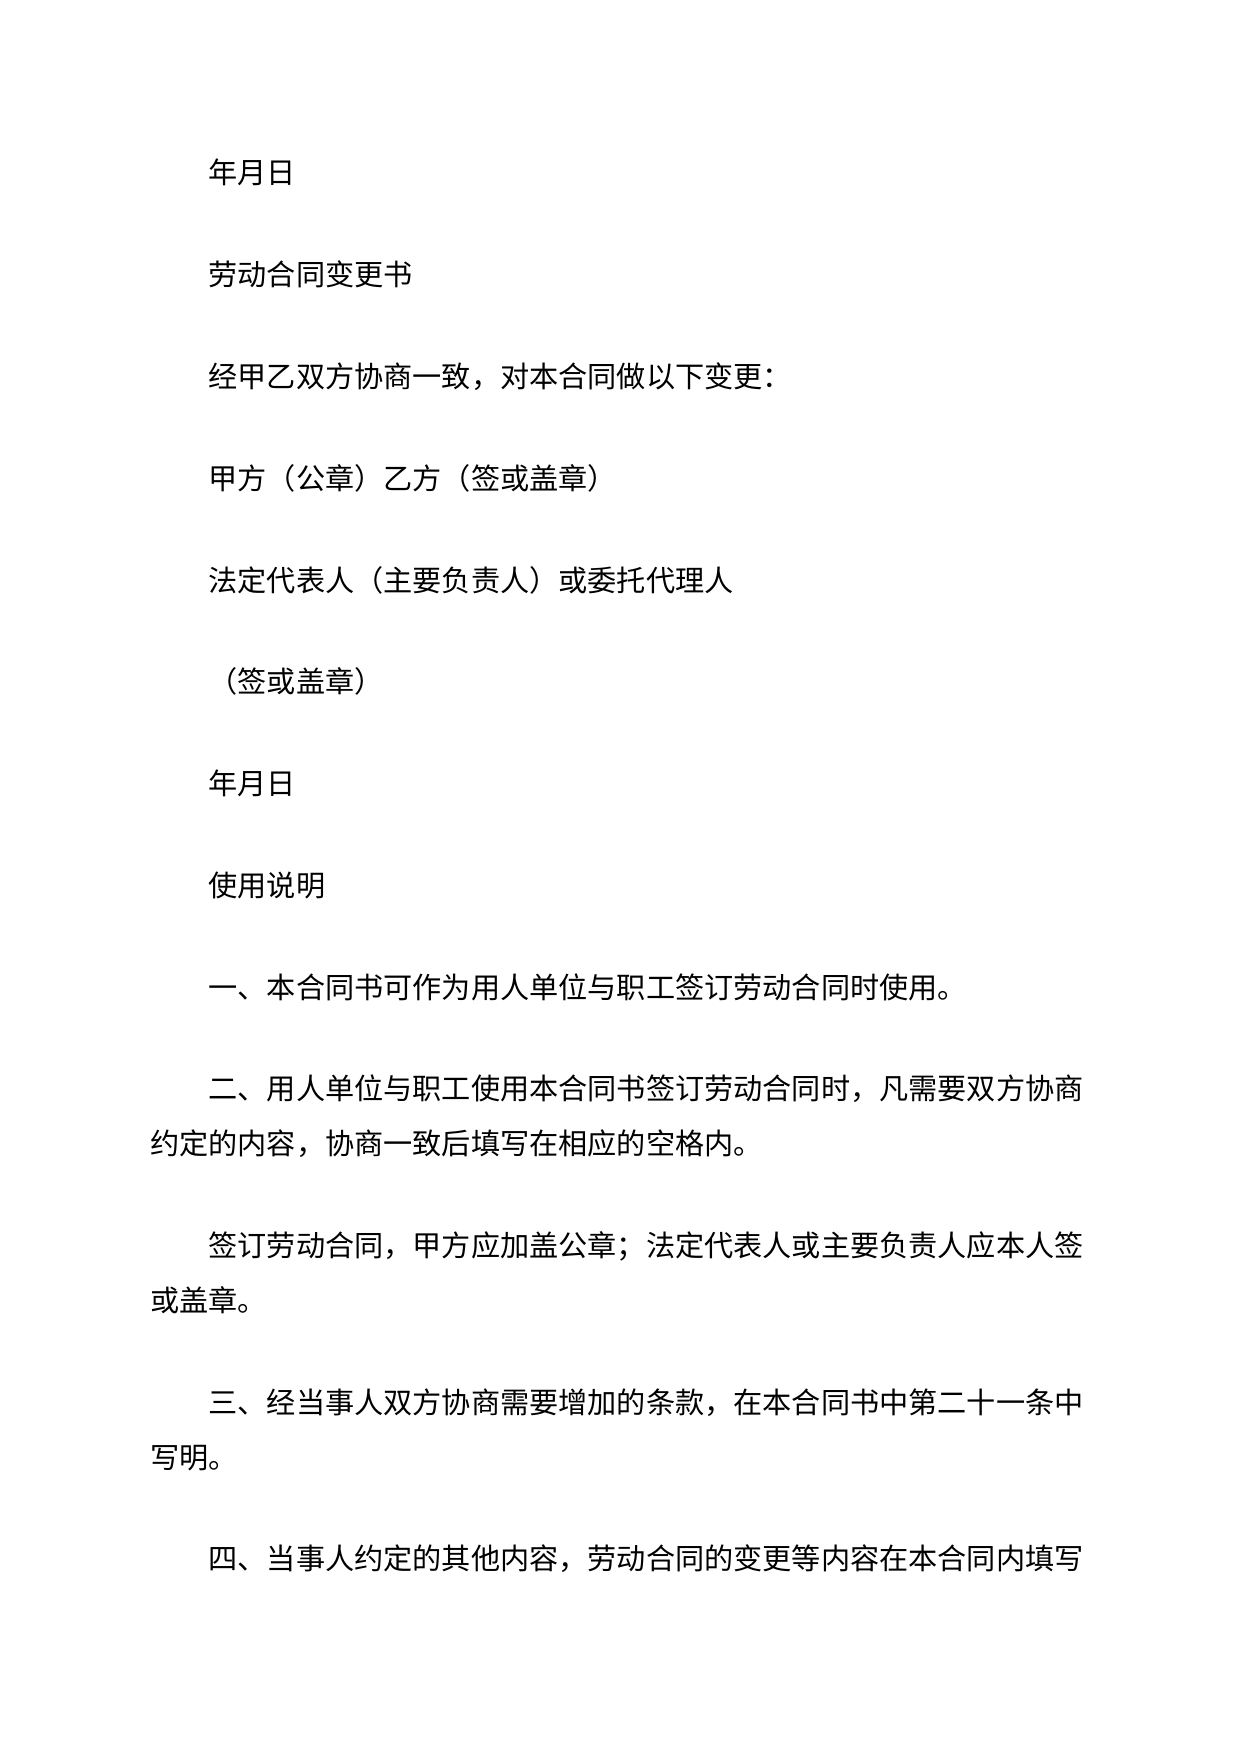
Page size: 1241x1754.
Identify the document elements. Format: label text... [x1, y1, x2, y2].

text 一、本合同书可作为用人单位与职工签订劳动合同时使用。 [150, 964, 1090, 1006]
text 甲方（公章）乙方（签或盖章） [150, 455, 1090, 498]
text 劳动合同变更书 [150, 252, 1090, 294]
text 经甲乙双方协商一致，对本合同做以下变更： [150, 353, 1090, 396]
text 年月日 [150, 761, 1090, 803]
text 签订劳动合同，甲方应加盖公章；法定代表人或主要负责人应本人签或盖章。 [150, 1223, 1090, 1320]
text （签或盖章） [150, 659, 1090, 701]
text 三、经当事人双方协商需要增加的条款，在本合同书中第二十一条中写明。 [150, 1379, 1090, 1476]
text 二、用人单位与职工使用本合同书签订劳动合同时，凡需要双方协商约定的内容，协商一致后填写在相应的空格内。 [150, 1066, 1090, 1163]
text 年月日 [150, 150, 1090, 192]
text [150, 1536, 1090, 1578]
text 使用说明 [150, 862, 1090, 905]
text 法定代表人（主要负责人）或委托代理人 [150, 557, 1090, 599]
